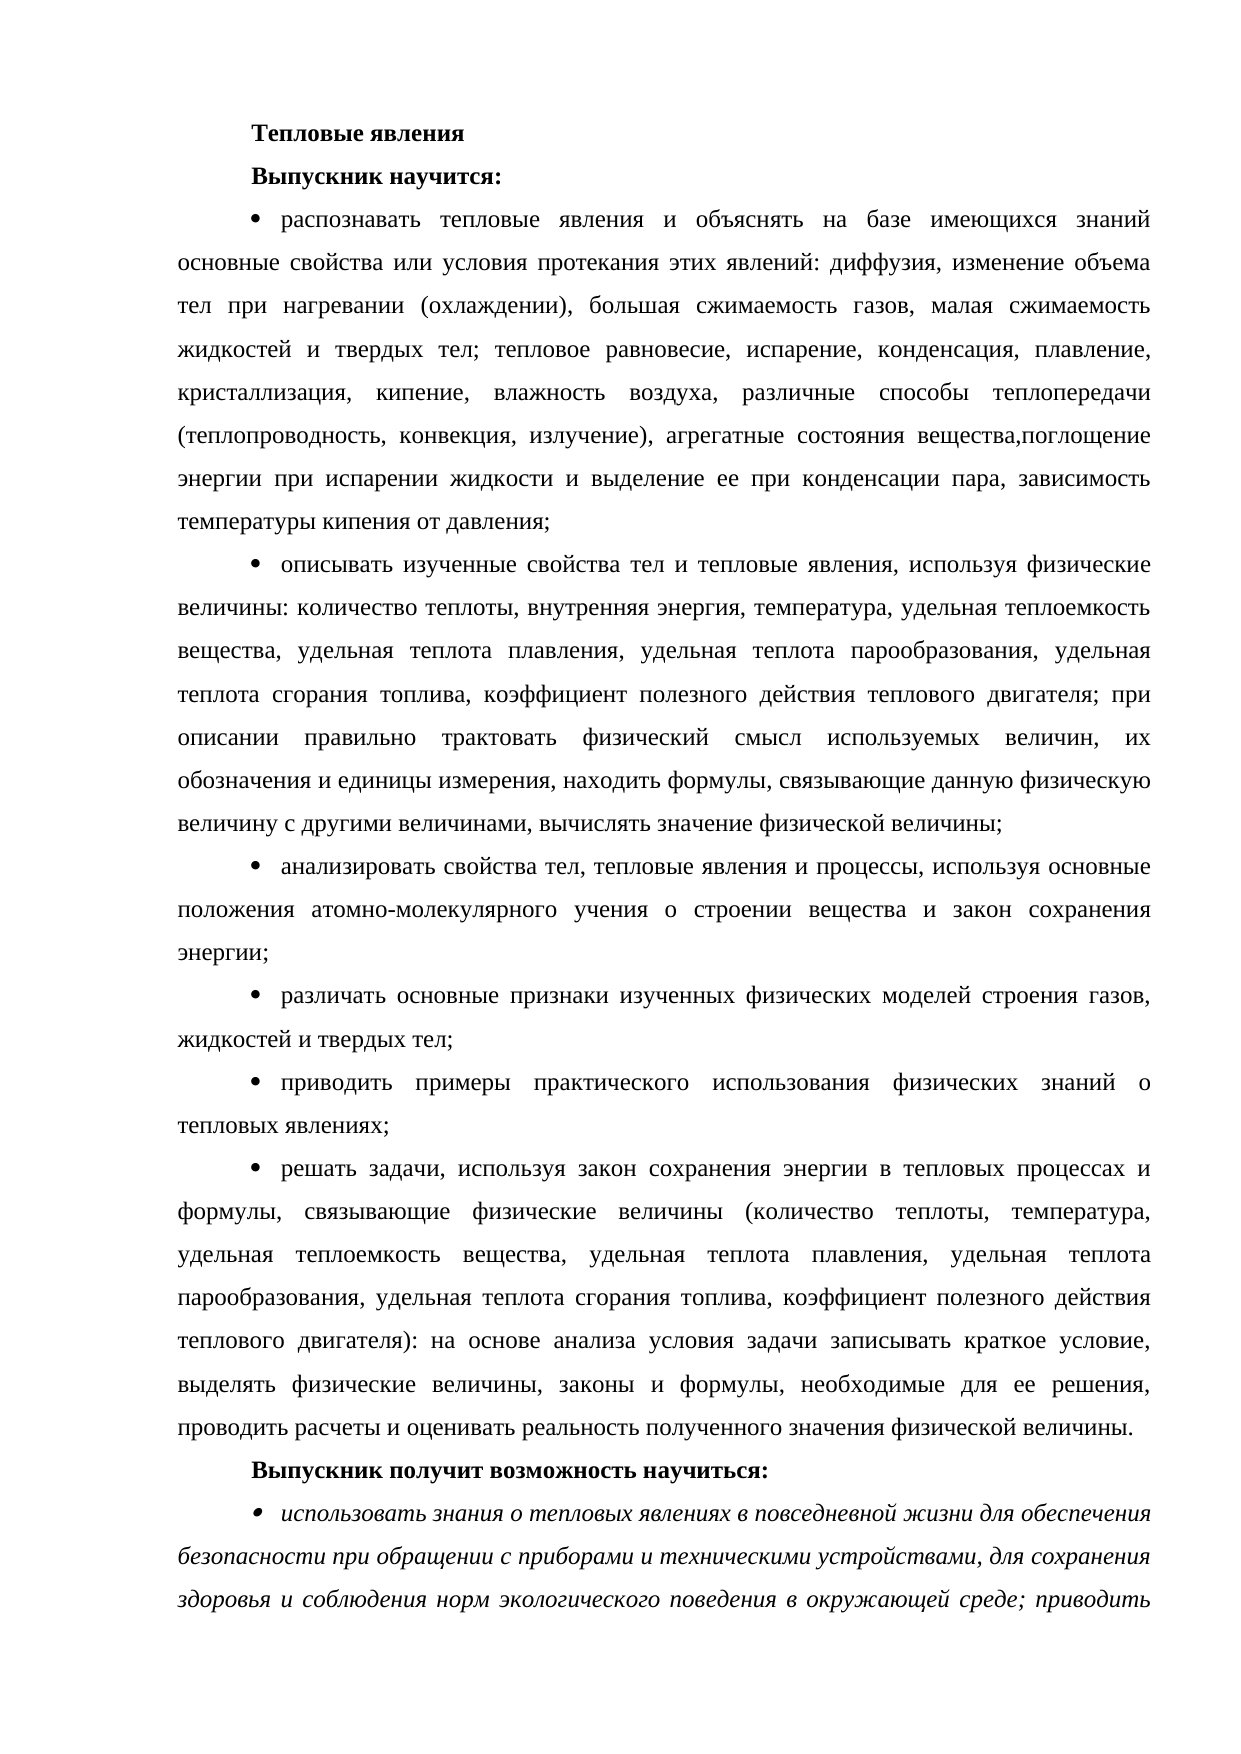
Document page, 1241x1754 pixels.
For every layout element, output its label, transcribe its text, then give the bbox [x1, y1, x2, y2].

list использовать знания о тепловых явлениях в повседневной жизни для обеспечения безопасности при обращении с приборами и техническими устройствами, для сохранения здоровья и соблюдения норм экологического поведения в окружающей среде; приводить примеры экологических последствий работы двигателей внутреннего сгорания, тепловых и гидроэлектростанций; [177, 679, 1152, 880]
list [177, 118, 1152, 147]
list находить адекватную предложенной задаче физическую модель, разрешать проблему как на основе имеющихся знаний о тепловых явлениях с использованием математического аппарата, так и при помощи методов оценки. [177, 1024, 1152, 1139]
list различать границы применимости физических законов, понимать всеобщий характер фундаментальных физических законов (закон сохранения энергии в тепловых процессах) и ограниченность использования частных законов; [177, 894, 1152, 1009]
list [177, 1541, 1152, 1613]
text Выпускник получит возможность научиться: [177, 636, 1152, 664]
list приводить примеры практического использования физических знаний о тепловых явлениях; [177, 247, 1152, 319]
text Выпускник научится: [177, 1196, 1152, 1225]
text Электрические и магнитные явления [177, 1153, 1152, 1182]
list различать основные признаки изученных физических моделей строения газов, жидкостей и твердых тел; [177, 161, 1152, 233]
list решать задачи, используя закон сохранения энергии в тепловых процессах и формулы, связывающие физические величины (количество теплоты, температура, удельная теплоемкость вещества, удельная теплота плавления, удельная теплота парообразования, удельная теплота сгорания топлива, коэффициент полезного действия теплового двигателя): на основе анализа условия задачи записывать краткое условие, выделять физические величины, законы и формулы, необходимые для ее решения, проводить расчеты и оценивать реальность полученного значения физической величины. [177, 334, 1152, 621]
list распознавать электромагнитные явления и объяснять на основе имеющихся знаний основные свойства или условия протекания этих явлений: электризация тел, взаимодействие зарядов, электрический ток и его действия (тепловое, химическое, магнитное), взаимодействие магнитов, электромагнитная индукция, действие магнитного поля на проводник с током и на движущуюся заряженную частицу, действие электрического поля на заряженную частицу, электромагнитные волны, прямолинейное распространение света, отражение и преломление света, дисперсия света. [177, 1239, 1152, 1527]
